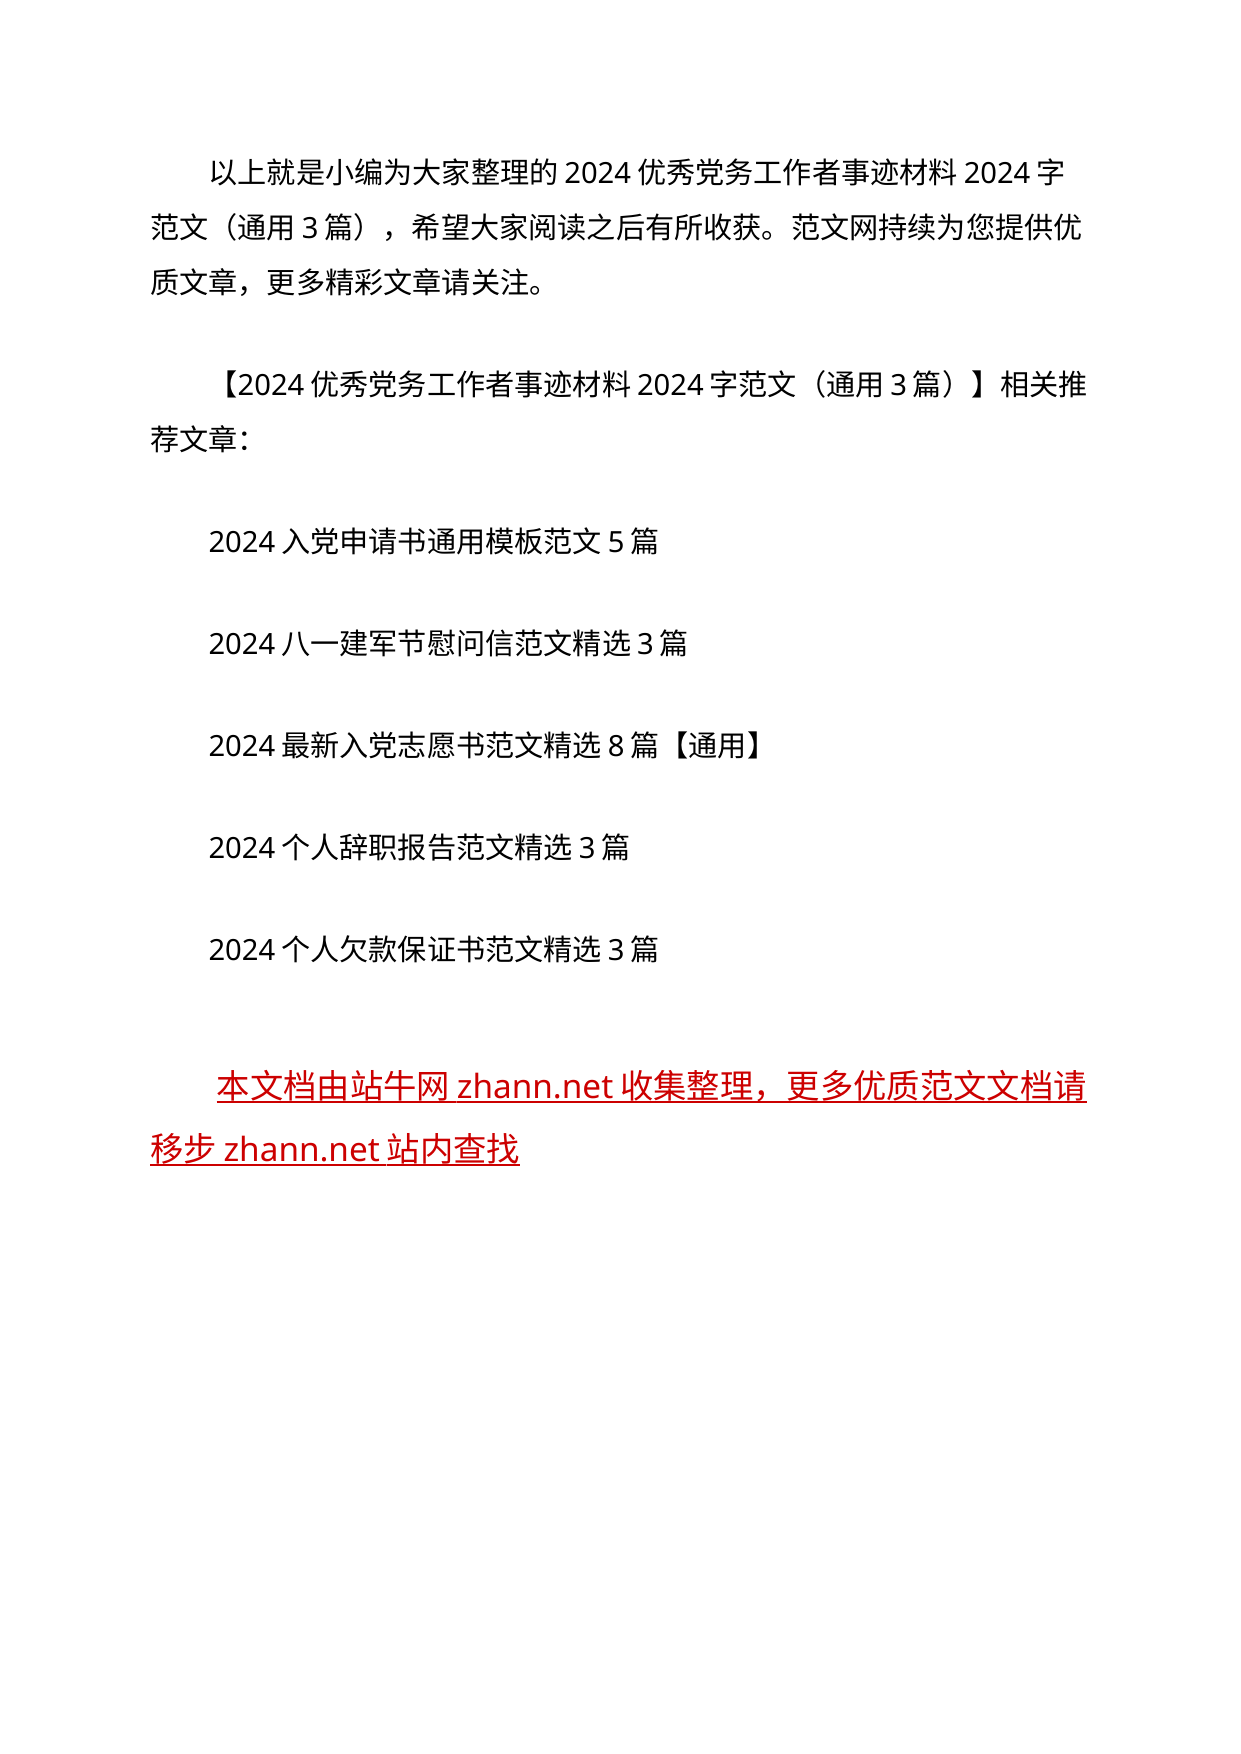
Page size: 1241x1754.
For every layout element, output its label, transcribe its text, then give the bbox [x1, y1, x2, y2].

text 2024入党申请书通用模板范文5篇 [150, 518, 1090, 561]
text 2024个人欠款保证书范文精选3篇 [150, 926, 1090, 969]
text 以上就是小编为大家整理的2024优秀党务工作者事迹材料2024字范文（通用3篇），希望大家阅读之后有所收获。范文网持续为您提供优质文章，更多精彩文章请关注。 [150, 150, 1090, 302]
text 2024个人辞职报告范文精选3篇 [150, 824, 1090, 867]
text 2024最新入党志愿书范文精选8篇【通用】 [150, 722, 1090, 765]
text 【2024优秀党务工作者事迹材料2024字范文（通用3篇）】相关推荐文章： [150, 362, 1090, 459]
text 2024八一建军节慰问信范文精选3篇 [150, 621, 1090, 663]
text 本文档由站牛网zhann.net收集整理，更多优质范文文档请移步zhann.net站内查找 [150, 1060, 1090, 1171]
